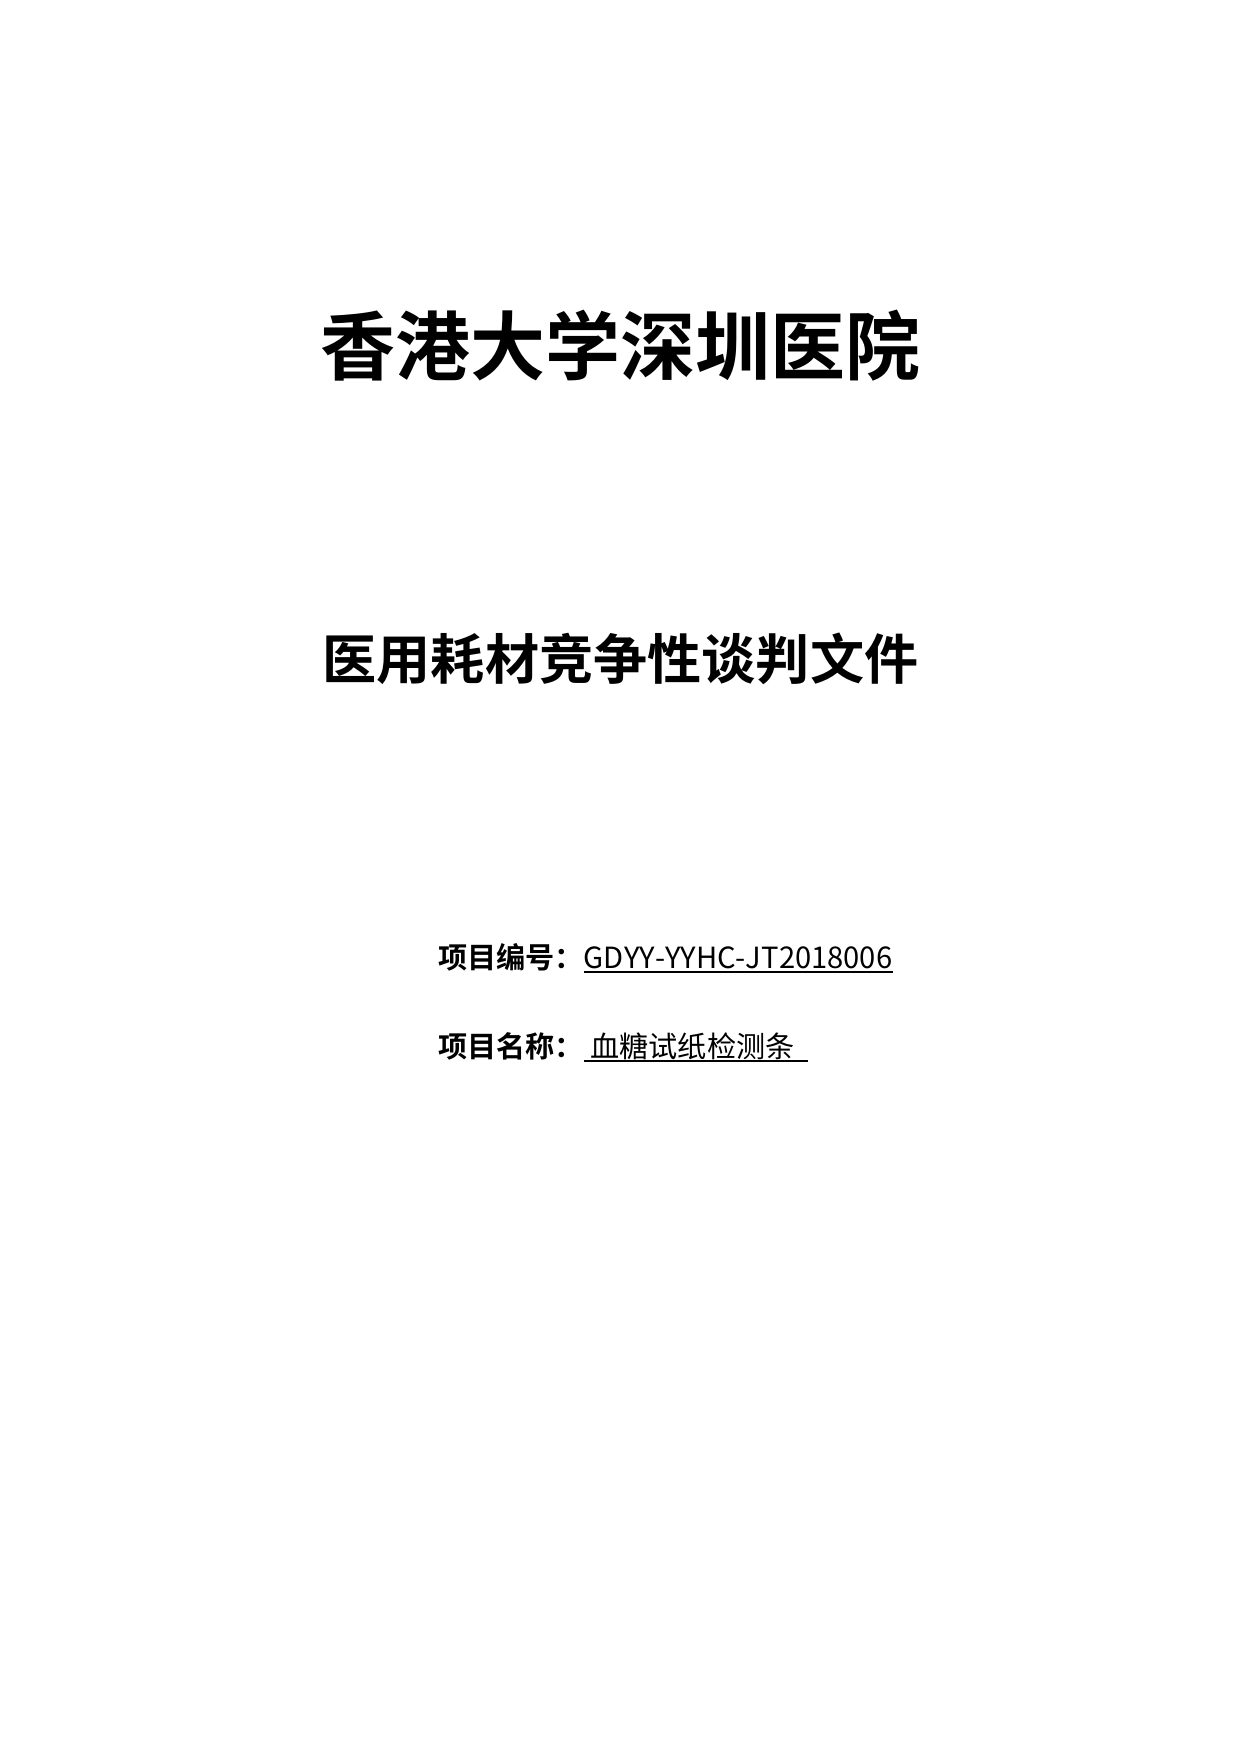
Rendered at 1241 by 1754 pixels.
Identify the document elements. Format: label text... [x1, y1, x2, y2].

text 香港大学深圳医院 [177, 274, 1063, 410]
text 项目编号：GDYY-YYHC-JT2018006 [177, 922, 1063, 989]
text 医用耗材竞争性谈判文件 [177, 605, 1063, 707]
text 项目名称： 血糖试纸检测条 [177, 1011, 1063, 1078]
